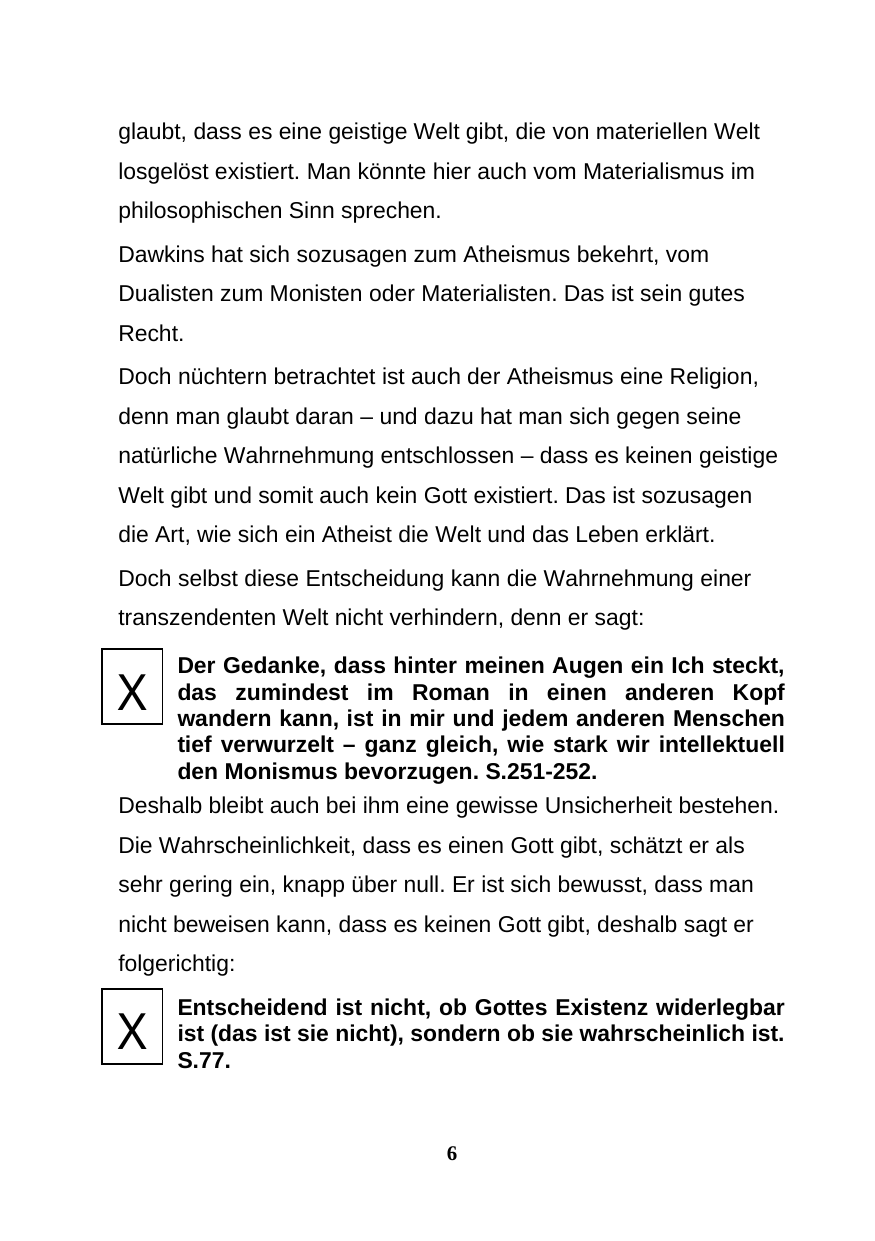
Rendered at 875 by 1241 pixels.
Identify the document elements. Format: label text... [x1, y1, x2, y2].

text Entscheidend ist nicht, ob Gottes Existenz widerlegbar ist (das ist sie nicht), sondern ob sie wahrscheinlich ist. S.77. [177, 994, 785, 1073]
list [118, 118, 785, 223]
list Dawkins hat sich sozusagen zum Atheismus bekehrt, vom Dualisten zum Monisten oder Materialisten. Das ist sein gutes Recht. [118, 241, 785, 346]
list Doch nüchtern betrachtet ist auch der Atheismus eine Religion, denn man glaubt daran – und dazu hat man sich gegen seine natürliche Wahrnehmung entschlossen – dass es keinen geistige Welt gibt und somit auch kein Gott existiert. Das ist sozusagen die Art, wie sich ein Atheist die Welt und das Leben erklärt. [118, 363, 785, 548]
list Deshalb bleibt auch bei ihm eine gewisse Unsicherheit bestehen. Die Wahrscheinlichkeit, dass es einen Gott gibt, schätzt er als sehr gering ein, knapp über null. Er ist sich bewusst, dass man nicht beweisen kann, dass es keinen Gott gibt, deshalb sagt er folgerichtig: [118, 792, 785, 977]
list Doch selbst diese Entscheidung kann die Wahrnehmung einer transzendenten Welt nicht verhindern, denn er sagt: [118, 565, 785, 631]
text Der Gedanke, dass hinter meinen Augen ein Ich steckt, das zumindest im Roman in einen anderen Kopf wandern kann, ist in mir und jedem anderen Menschen tief verwurzelt – ganz gleich, wie stark wir intellektuell den Monismus bevorzugen. S.251-252. [177, 652, 785, 784]
